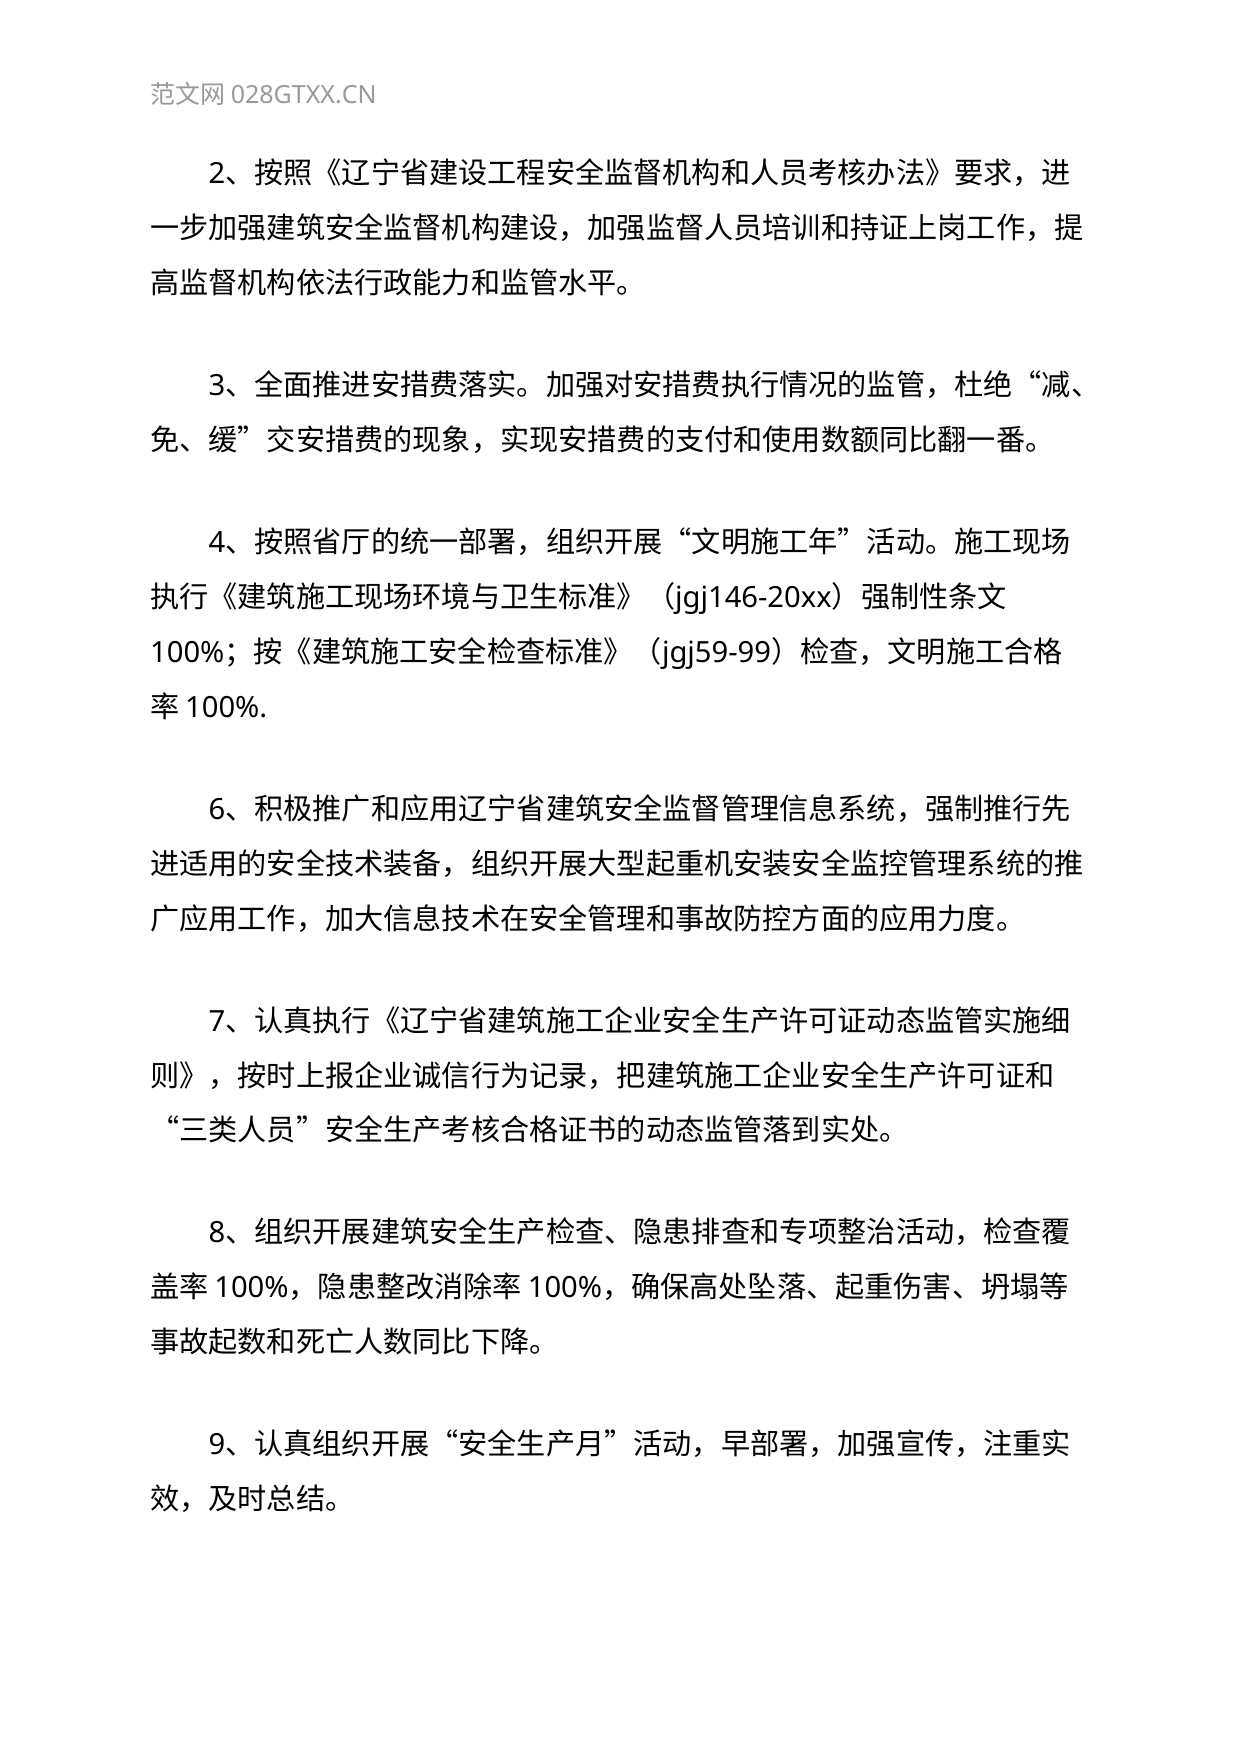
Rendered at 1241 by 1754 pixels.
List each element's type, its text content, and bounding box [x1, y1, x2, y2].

text 4、按照省厅的统一部署，组织开展“文明施工年”活动。施工现场执行《建筑施工现场环境与卫生标准》（jgj146-20xx）强制性条文100%；按《建筑施工安全检查标准》（jgj59-99）检查，文明施工合格率100%. [150, 518, 1090, 726]
text 3、全面推进安措费落实。加强对安措费执行情况的监管，杜绝“减、免、缓”交安措费的现象，实现安措费的支付和使用数额同比翻一番。 [150, 362, 1090, 459]
text 2、按照《辽宁省建设工程安全监督机构和人员考核办法》要求，进一步加强建筑安全监督机构建设，加强监督人员培训和持证上岗工作，提高监督机构依法行政能力和监管水平。 [150, 150, 1090, 302]
text 7、认真执行《辽宁省建筑施工企业安全生产许可证动态监管实施细则》，按时上报企业诚信行为记录，把建筑施工企业安全生产许可证和“三类人员”安全生产考核合格证书的动态监管落到实处。 [150, 997, 1090, 1149]
text 6、积极推广和应用辽宁省建筑安全监督管理信息系统，强制推行先进适用的安全技术装备，组织开展大型起重机安装安全监控管理系统的推广应用工作，加大信息技术在安全管理和事故防控方面的应用力度。 [150, 785, 1090, 938]
text 8、组织开展建筑安全生产检查、隐患排查和专项整治活动，检查覆盖率100%，隐患整改消除率100%，确保高处坠落、起重伤害、坍塌等事故起数和死亡人数同比下降。 [150, 1209, 1090, 1361]
text 9、认真组织开展“安全生产月”活动，早部署，加强宣传，注重实效，及时总结。 [150, 1421, 1090, 1518]
